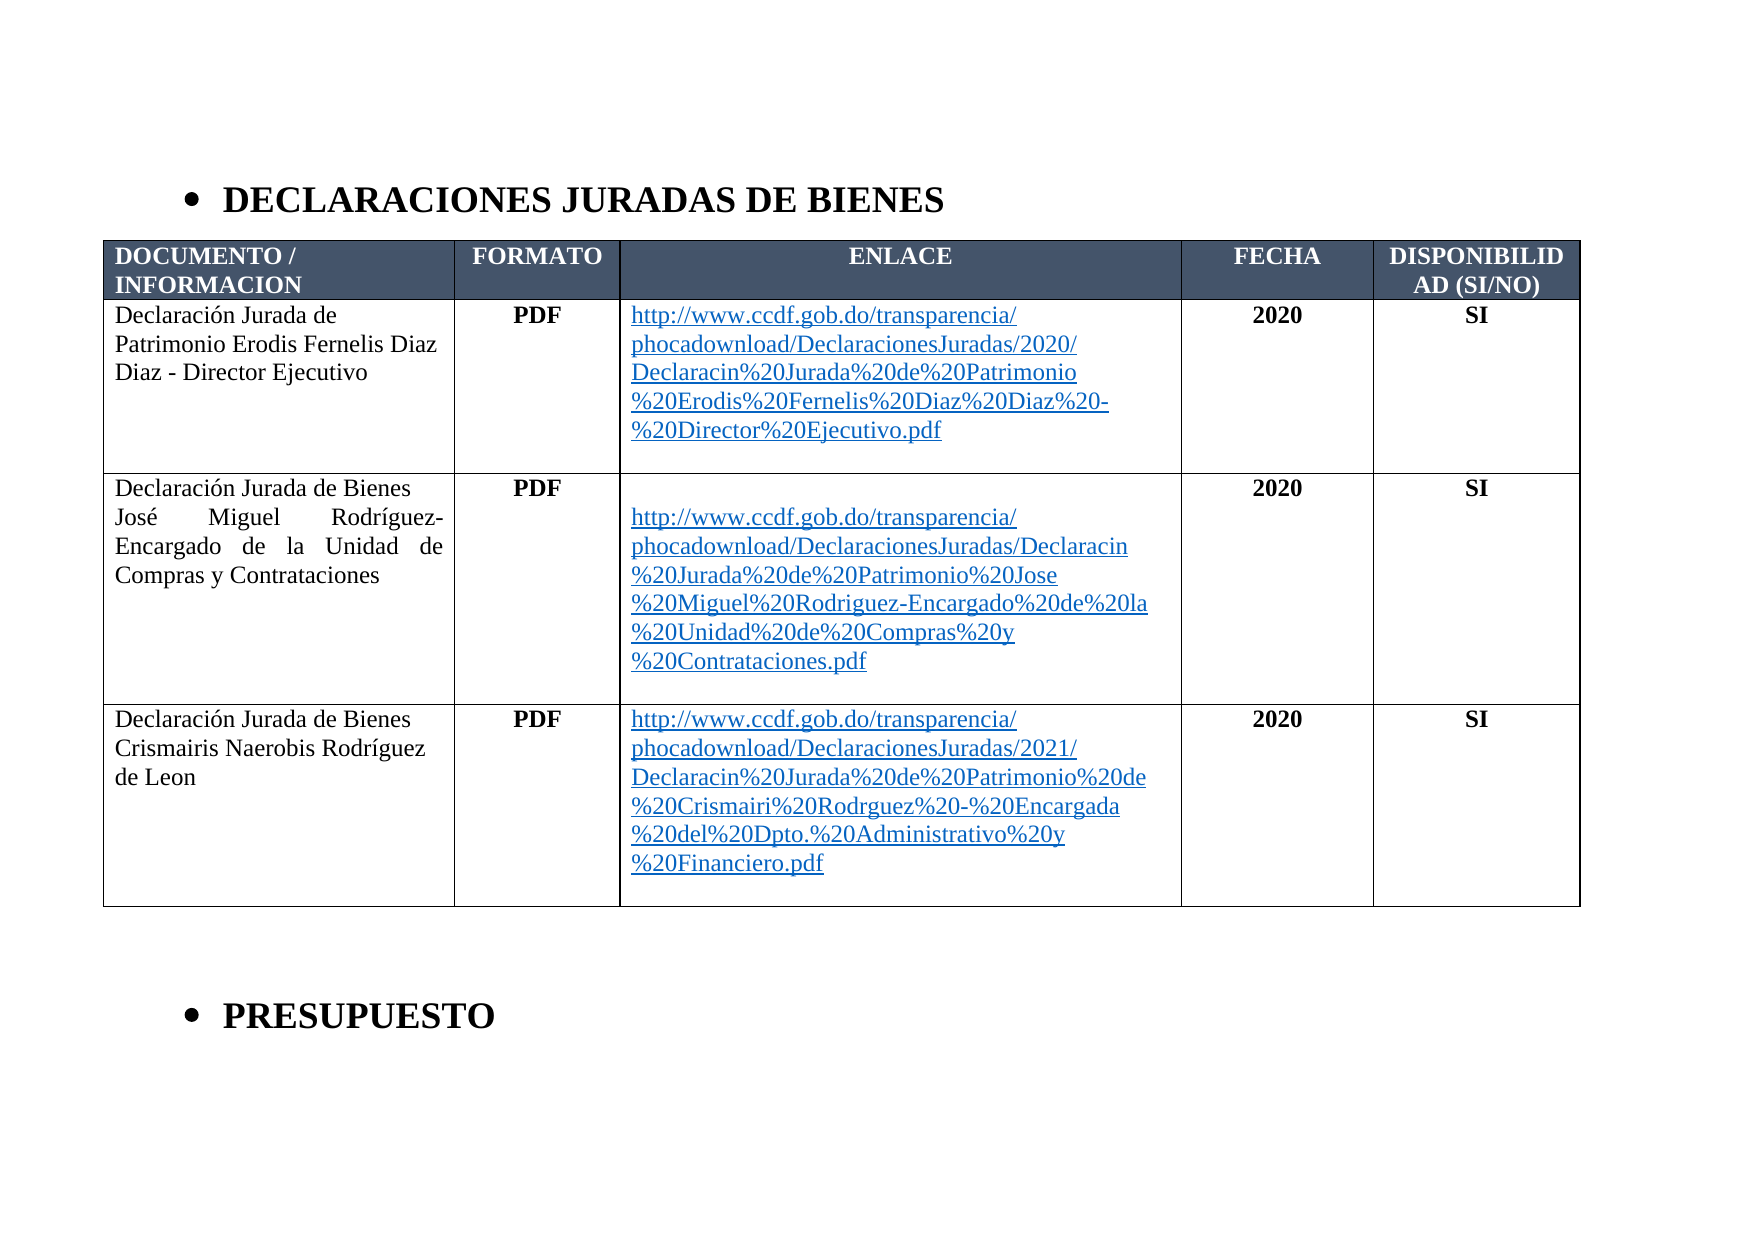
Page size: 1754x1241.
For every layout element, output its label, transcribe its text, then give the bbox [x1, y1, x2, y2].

table_cell http://www.ccdf.gob.do/transparencia/phocadownload/DeclaracionesJuradas/2020/Declaracin%20Jurada%20de%20Patrimonio%20Erodis%20Fernelis%20Diaz%20Diaz%20-%20Director%20Ejecutivo.pdf [621, 300, 1181, 472]
list PRESUPUESTO [185, 993, 1606, 1036]
table_header FORMATO [455, 241, 619, 299]
table_cell http://www.ccdf.gob.do/transparencia/phocadownload/DeclaracionesJuradas/2021/Declaracin%20Jurada%20de%20Patrimonio%20de%20Crismairi%20Rodrguez%20-%20Encargada%20del%20Dpto.%20Administrativo%20y%20Financiero.pdf [621, 705, 1181, 906]
table_cell http://www.ccdf.gob.do/transparencia/phocadownload/DeclaracionesJuradas/Declaracin%20Jurada%20de%20Patrimonio%20Jose%20Miguel%20Rodriguez-Encargado%20de%20la%20Unidad%20de%20Compras%20y%20Contrataciones.pdf [621, 474, 1181, 703]
table_header DOCUMENTO / INFORMACION [104, 241, 454, 299]
table_cell Declaración Jurada de Bienes Crismairis Naerobis Rodríguez de Leon [104, 705, 454, 906]
table_header DISPONIBILIDAD (SI/NO) [1374, 241, 1579, 299]
table_cell PDF [455, 474, 619, 703]
table_cell PDF [455, 705, 619, 906]
table_cell Declaración Jurada de Patrimonio Erodis Fernelis Diaz Diaz - Director Ejecutivo [104, 300, 454, 472]
table_header FECHA [1182, 241, 1373, 299]
table_cell SI [1374, 705, 1579, 906]
table_cell PDF [455, 300, 619, 472]
table_cell SI [1374, 300, 1579, 472]
table_cell 2020 [1182, 300, 1373, 472]
table_cell SI [1374, 474, 1579, 703]
table_cell 2020 [1182, 705, 1373, 906]
table_cell Declaración Jurada de Bienes José Miguel Rodríguez- Encargado de la Unidad de Compras y Contrataciones [104, 474, 454, 703]
table_cell 2020 [1182, 474, 1373, 703]
table_header ENLACE [621, 241, 1181, 299]
list DECLARACIONES JURADAS DE BIENES [185, 177, 1606, 220]
